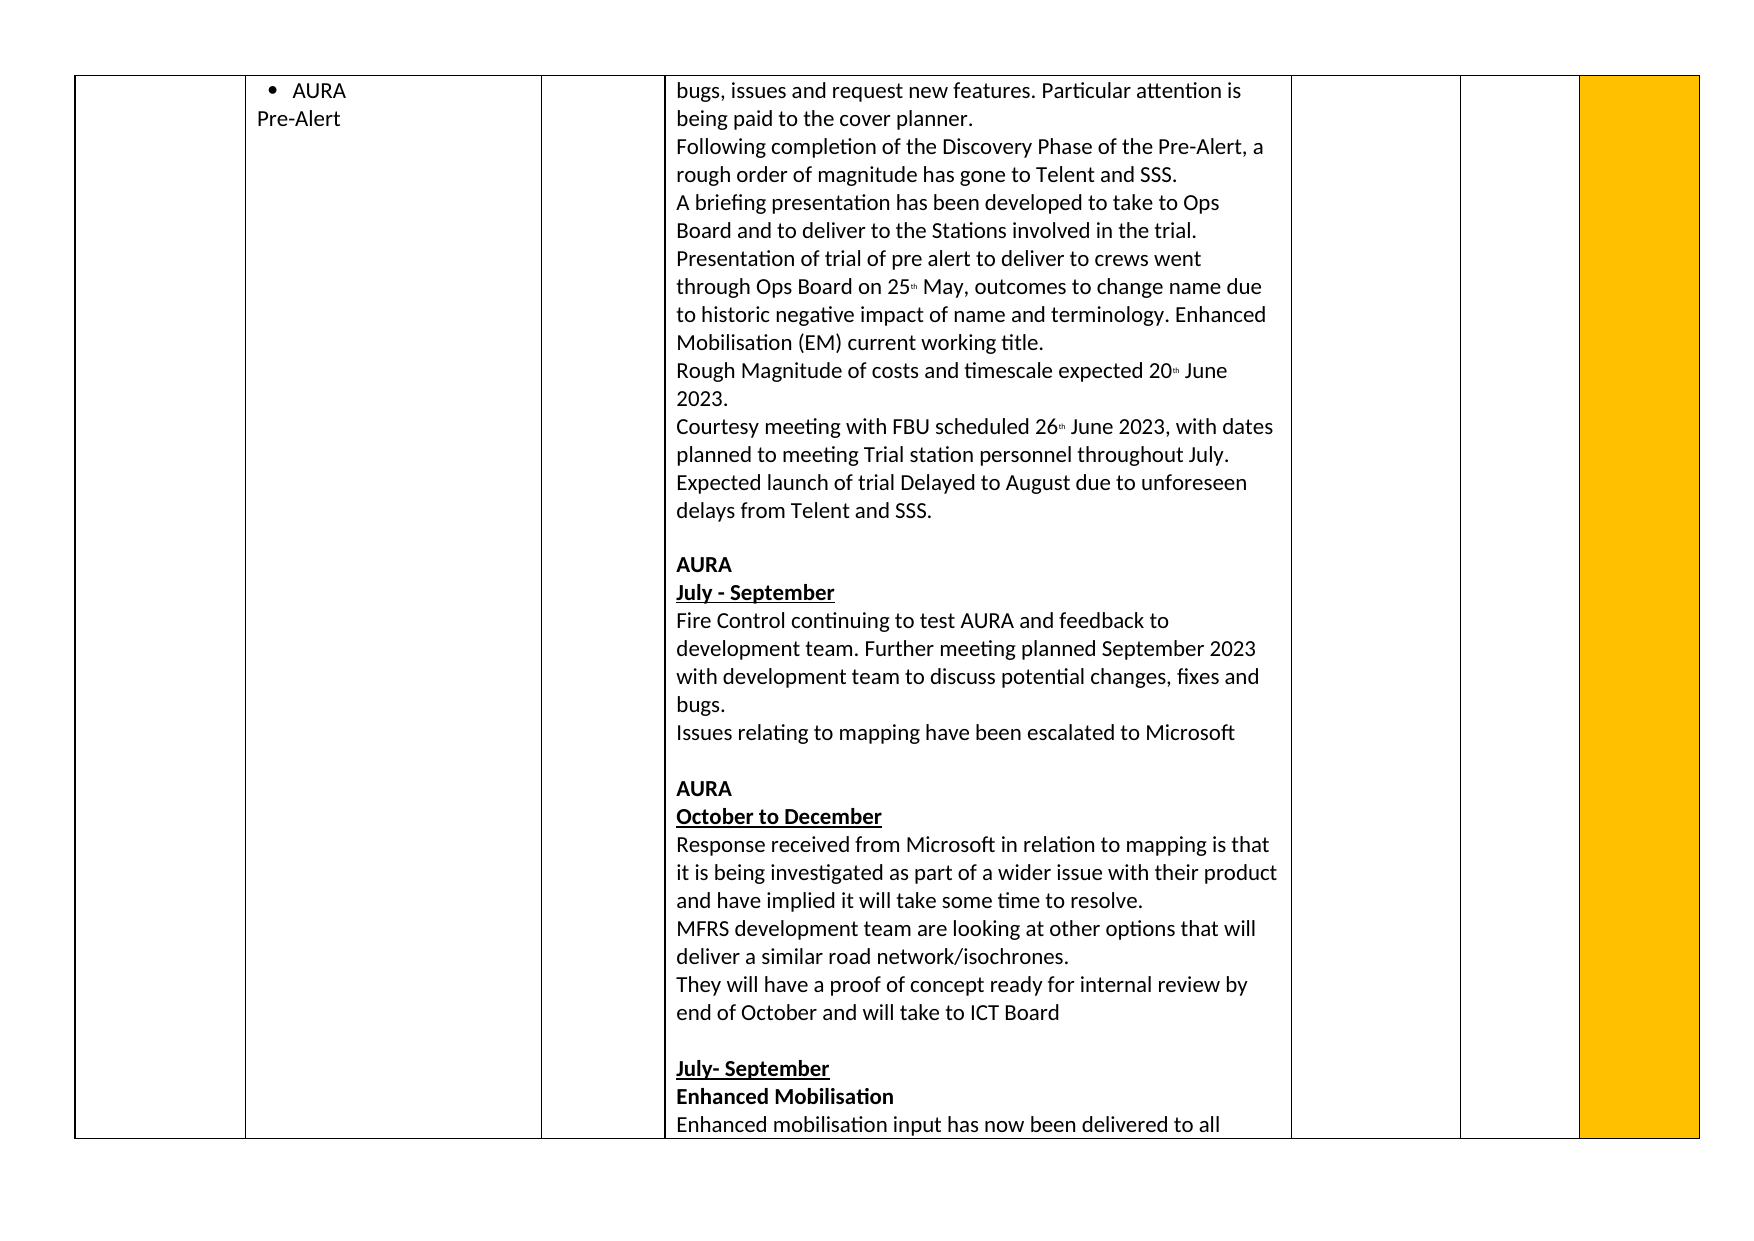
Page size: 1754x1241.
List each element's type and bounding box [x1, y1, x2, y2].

table_cell [1580, 76, 1699, 1138]
table_cell [666, 76, 1291, 1138]
table_cell [246, 76, 541, 1138]
table_cell [542, 76, 664, 1138]
